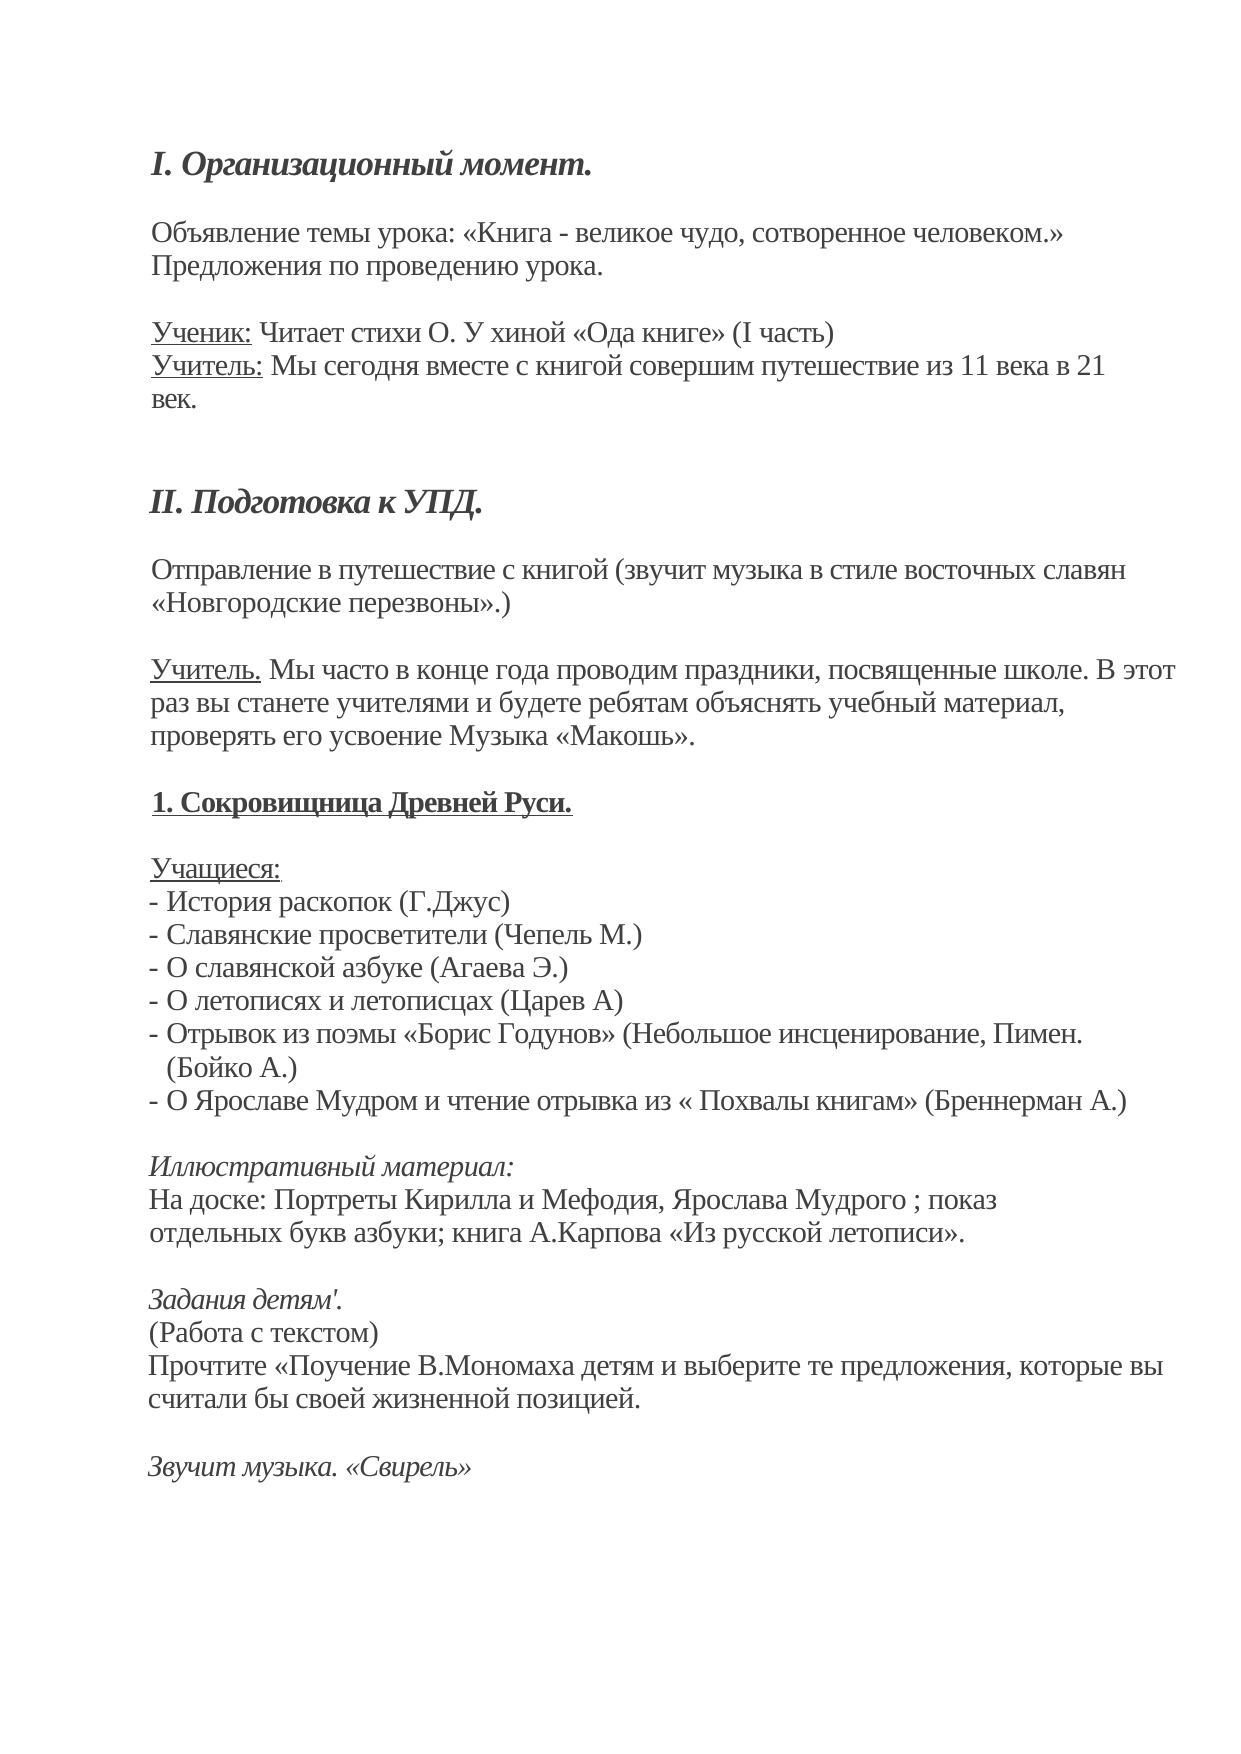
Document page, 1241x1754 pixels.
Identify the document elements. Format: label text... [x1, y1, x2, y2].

list История раскопок (Г.Джус) [148, 885, 1196, 918]
text Прочтите «Поучение В.Мономаха детям и выберите те предложения, которые вы считали бы своей жизненной позицией. [148, 1349, 1196, 1415]
text Учитель. Мы часто в конце года проводим праздники, посвященные школе. В этот раз вы станете учителями и будете ребятам объяснять учебный материал, проверять его усвоение Музыка «Макошь». [150, 653, 1196, 752]
text (Работа с текстом) [149, 1316, 1196, 1349]
text Отправление в путешествие с книгой (звучит музыка в стиле восточных славян «Новгородские перезвоны».) [151, 552, 1140, 619]
text (Бойко А.) [148, 1051, 1196, 1084]
text 1. Сокровищница Древней Руси. [152, 785, 1196, 819]
list Славянские просветители (Чепель М.) [148, 918, 1196, 951]
text Ученик: Читает стихи О. У хиной «Ода книге» (I часть) [151, 316, 1196, 349]
text отдельных букв азбуки; книга А.Карпова «Из русской летописи». [149, 1216, 1196, 1249]
text Учитель: Мы сегодня вместе с книгой совершим путешествие из 11 века в 21 [151, 349, 1196, 382]
list Отрывок из поэмы «Борис Годунов» (Небольшое инсценирование, Пимен. [148, 1017, 1196, 1051]
text I. Организационный момент. [151, 143, 1196, 183]
text Учащиеся: [150, 852, 1196, 885]
text век. [151, 382, 1196, 415]
text Звучит музыка. «Свирель» [148, 1448, 1196, 1482]
list О славянской азбуке (Агаева Э.) [148, 951, 1196, 984]
list О Ярославе Мудром и чтение отрывка из « Похвалы книгам» (Бреннерман А.) [148, 1084, 1196, 1117]
text На доске: Портреты Кирилла и Мефодия, Ярослава Мудрого ; показ [148, 1183, 1196, 1216]
text Задания детям'. [148, 1283, 1196, 1316]
list О летописях и летописцах (Царев А) [148, 984, 1196, 1017]
text Иллюстративный материал: [148, 1150, 1196, 1183]
text II. Подготовка к УПД. [149, 480, 1196, 521]
text Объявление темы урока: «Книга - великое чудо, сотворенное человеком.» Предложения по проведению урока. [151, 216, 1196, 283]
